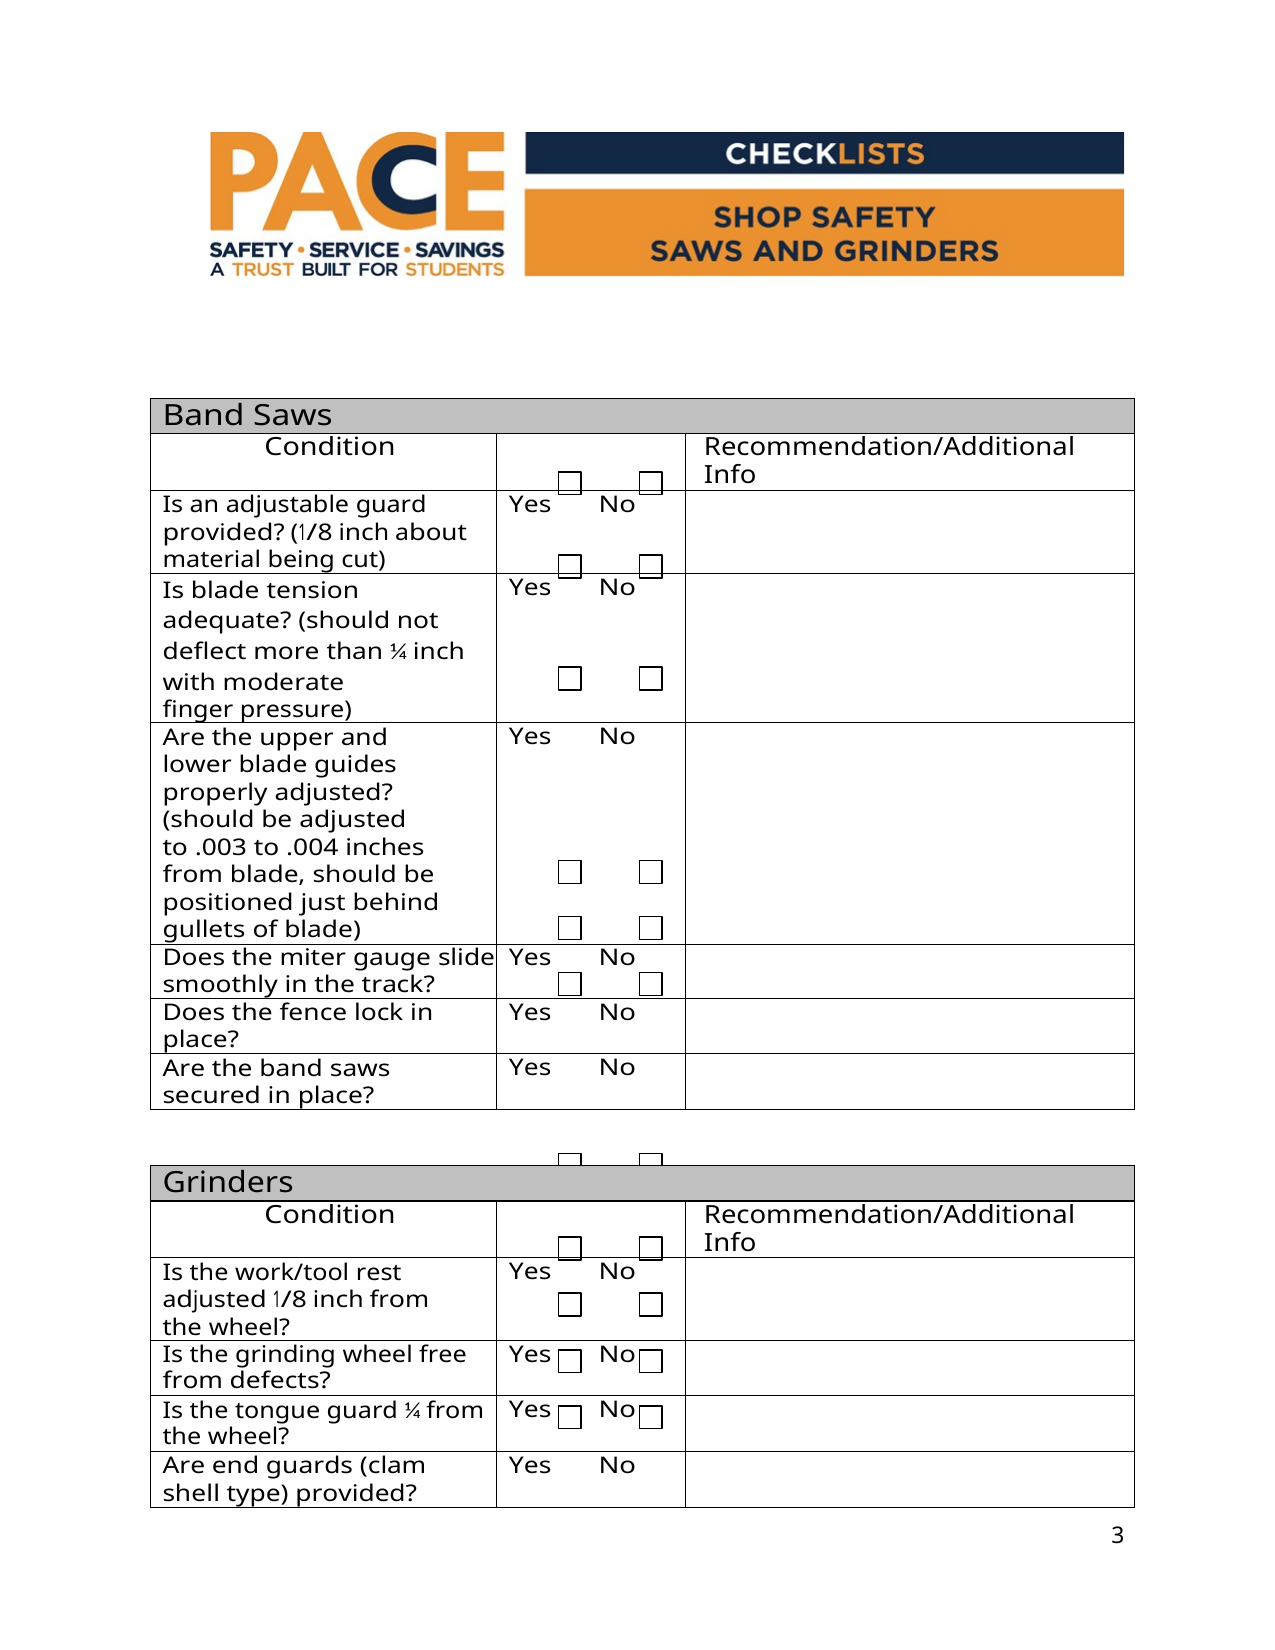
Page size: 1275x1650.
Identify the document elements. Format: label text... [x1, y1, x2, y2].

table_cell [686, 945, 1134, 998]
table_cell [686, 574, 1134, 722]
table_cell Yes [497, 1452, 573, 1507]
table_cell No [573, 1258, 685, 1340]
table_cell Yes [497, 945, 573, 998]
table_cell Condition [151, 1202, 496, 1257]
table_cell Yes [497, 723, 573, 943]
table_header Grinders [151, 1166, 1134, 1200]
table_cell Yes [497, 491, 573, 573]
table_cell [686, 999, 1134, 1053]
picture [209, 132, 1125, 277]
table_cell No [573, 1054, 685, 1109]
table_cell No [573, 999, 685, 1053]
table_cell [686, 1396, 1134, 1451]
table_cell Yes [497, 999, 573, 1053]
table_cell Are the band saws secured in place? [151, 1054, 496, 1109]
table_cell Does the miter gauge slide smoothly in the track? [151, 945, 496, 998]
table_cell Yes [497, 574, 573, 722]
table_cell Yes [497, 1054, 573, 1109]
table_cell Yes [497, 1258, 573, 1340]
table_cell [686, 723, 1134, 943]
table_cell Condition [151, 434, 496, 489]
table_cell No [573, 1396, 685, 1451]
table_cell No [573, 723, 685, 943]
table_cell No [573, 1341, 685, 1395]
table_cell [686, 491, 1134, 573]
table_cell No [573, 1452, 685, 1507]
table_cell Are end guards (clam shell type) provided? [151, 1452, 496, 1507]
table_cell Yes [497, 1341, 573, 1395]
table_cell Yes [497, 1396, 573, 1451]
table_cell [497, 434, 685, 489]
table_cell [686, 1341, 1134, 1395]
table_cell No [573, 574, 685, 722]
table_cell [686, 1452, 1134, 1507]
table_cell Is an adjustable guard provided? (1/8 inch about material being cut) [151, 491, 496, 573]
table_cell [497, 1202, 685, 1257]
table_cell Recommendation/Additional Info [686, 1202, 1134, 1257]
table_cell Recommendation/Additional Info [686, 434, 1134, 489]
table_cell [686, 1054, 1134, 1109]
table_cell Is the grinding wheel free from defects? [151, 1341, 496, 1395]
table_cell Does the fence lock in place? [151, 999, 496, 1053]
table_cell Are the upper and lower blade guides properly adjusted? (should be adjusted to .003 to .004 inches from blade, should be positioned just behind gullets of blade) [151, 723, 496, 943]
table_cell [686, 1258, 1134, 1340]
table_cell Is the tongue guard ¼ from the wheel? [151, 1396, 496, 1451]
table_cell No [573, 945, 685, 998]
table_cell Is blade tension adequate? (should not deflect more than ¼ inch with moderate finger pressure) [151, 574, 496, 722]
table_cell No [573, 491, 685, 573]
table_header Band Saws [151, 399, 1134, 433]
table_cell Is the work/tool rest adjusted 1/8 inch from the wheel? [151, 1258, 496, 1340]
